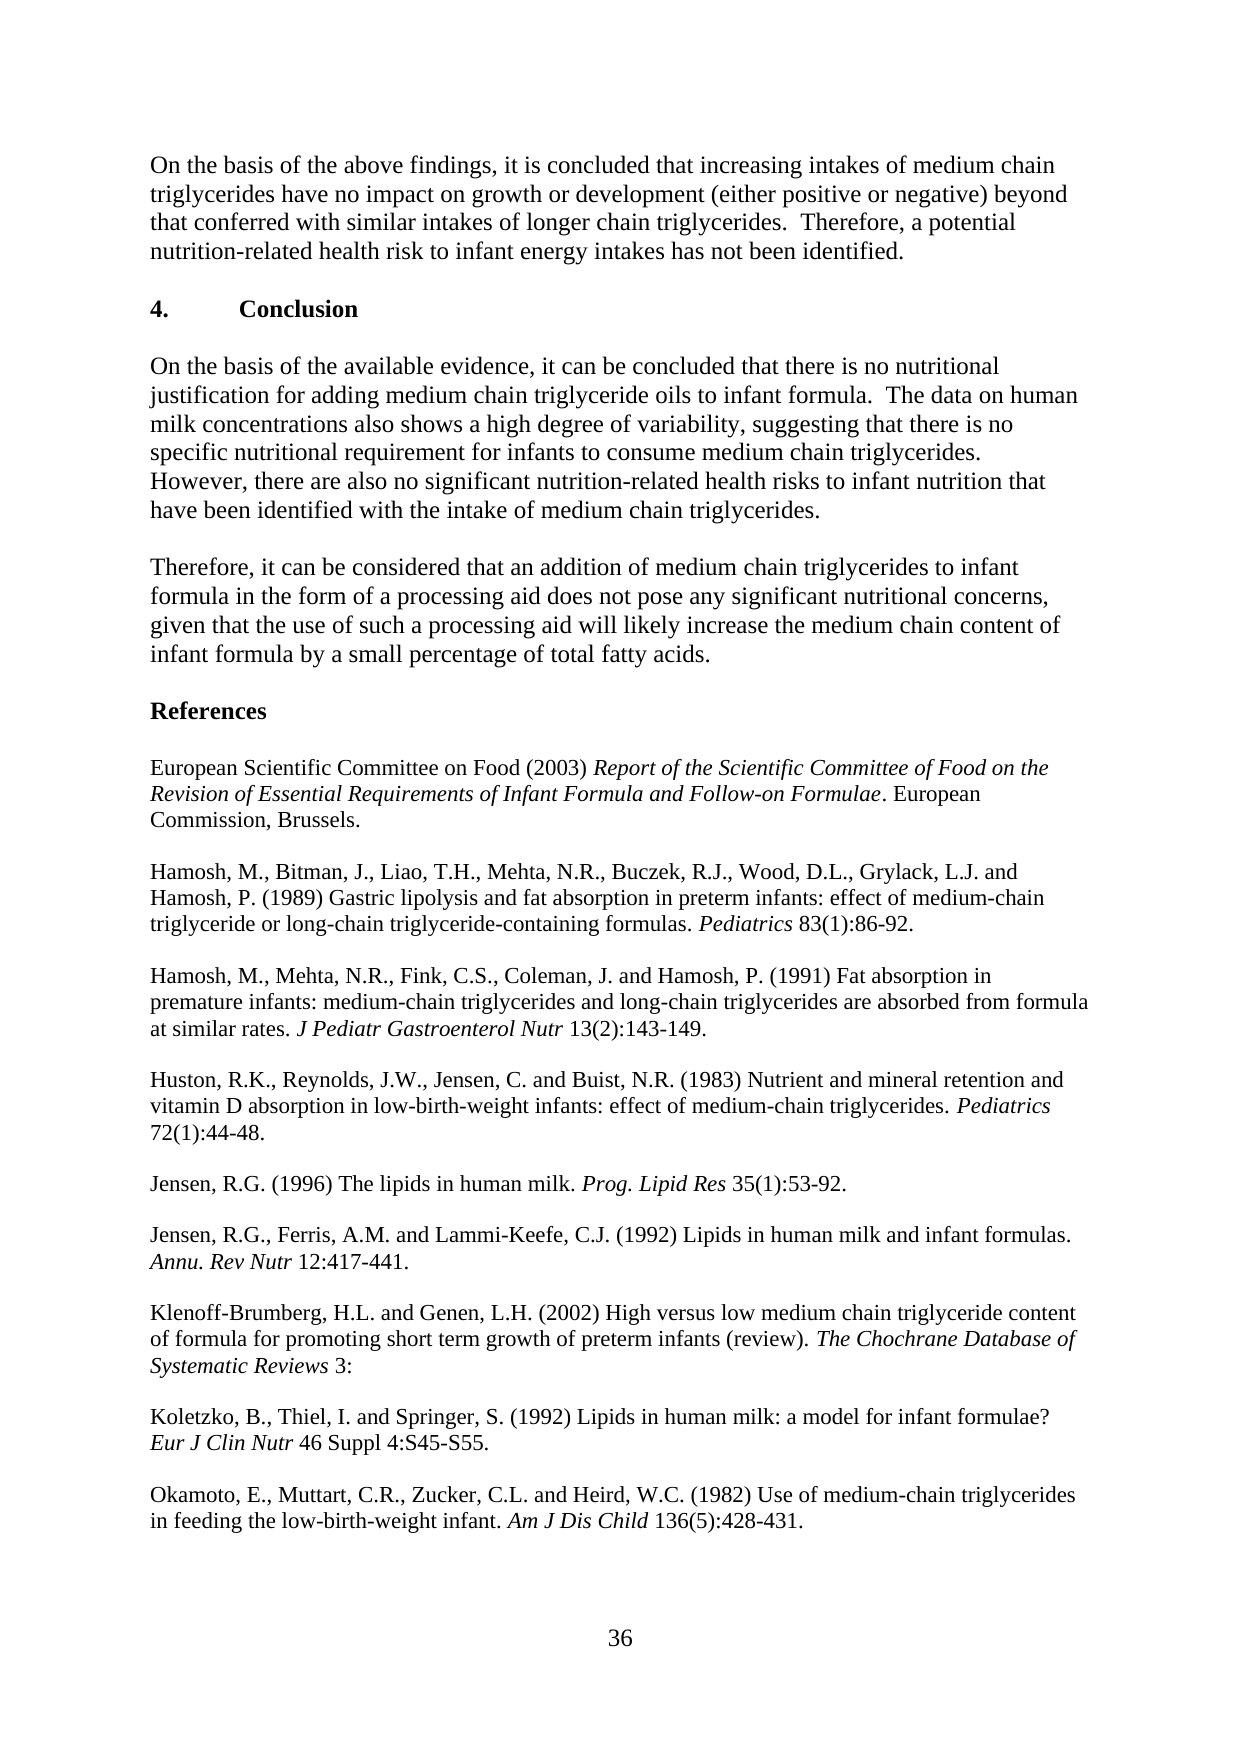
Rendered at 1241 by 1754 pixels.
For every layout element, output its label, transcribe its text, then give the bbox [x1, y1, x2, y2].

text On the basis of the available evidence, it can be concluded that there is no nutritional justification for adding medium chain triglyceride oils to infant formula. The data on human milk concentrations also shows a high degree of variability, suggesting that there is no specific nutritional requirement for infants to consume medium chain triglycerides. However, there are also no significant nutrition-related health risks to infant nutrition that have been identified with the intake of medium chain triglycerides. [150, 351, 1090, 524]
text Huston, R.K., Reynolds, J.W., Jensen, C. and Buist, N.R. (1983) Nutrient and mineral retention and vitamin D absorption in low-birth-weight infants: effect of medium-chain triglycerides. Pediatrics 72(1):44-48. [150, 1066, 1090, 1145]
text Klenoff-Brumberg, H.L. and Genen, L.H. (2002) High versus low medium chain triglyceride content of formula for promoting short term growth of preterm infants (review). The Chochrane Database of Systematic Reviews 3: [150, 1299, 1090, 1378]
text On the basis of the above findings, it is concluded that increasing intakes of medium chain triglycerides have no impact on growth or development (either positive or negative) beyond that conferred with similar intakes of longer chain triglycerides. Therefore, a potential nutrition-related health risk to infant energy intakes has not been identified. [150, 150, 1090, 265]
text Jensen, R.G. (1996) The lipids in human milk. Prog. Lipid Res 35(1):53-92. [150, 1170, 1090, 1196]
subtitle 4. Conclusion [150, 294, 1090, 322]
text Koletzko, B., Thiel, I. and Springer, S. (1992) Lipids in human milk: a model for infant formulae? Eur J Clin Nutr 46 Suppl 4:S45-S55. [150, 1403, 1090, 1456]
text Jensen, R.G., Ferris, A.M. and Lammi-Keefe, C.J. (1992) Lipids in human milk and infant formulas. Annu. Rev Nutr 12:417-441. [150, 1221, 1090, 1274]
text Hamosh, M., Mehta, N.R., Fink, C.S., Coleman, J. and Hamosh, P. (1991) Fat absorption in premature infants: medium-chain triglycerides and long-chain triglycerides are absorbed from formula at similar rates. J Pediatr Gastroenterol Nutr 13(2):143-149. [150, 962, 1090, 1041]
text Therefore, it can be considered that an addition of medium chain triglycerides to infant formula in the form of a processing aid does not pose any significant nutritional concerns, given that the use of such a processing aid will likely increase the medium chain content of infant formula by a small percentage of total fatty acids. [150, 552, 1090, 667]
subtitle References [150, 696, 1090, 725]
text European Scientific Committee on Food (2003) Report of the Scientific Committee of Food on the Revision of Essential Requirements of Infant Formula and Follow-on Formulae. European Commission, Brussels. [150, 754, 1090, 833]
text Okamoto, E., Muttart, C.R., Zucker, C.L. and Heird, W.C. (1982) Use of medium-chain triglycerides in feeding the low-birth-weight infant. Am J Dis Child 136(5):428-431. [150, 1481, 1090, 1533]
text Hamosh, M., Bitman, J., Liao, T.H., Mehta, N.R., Buczek, R.J., Wood, D.L., Grylack, L.J. and Hamosh, P. (1989) Gastric lipolysis and fat absorption in preterm infants: effect of medium-chain triglyceride or long-chain triglyceride-containing formulas. Pediatrics 83(1):86-92. [150, 858, 1090, 937]
